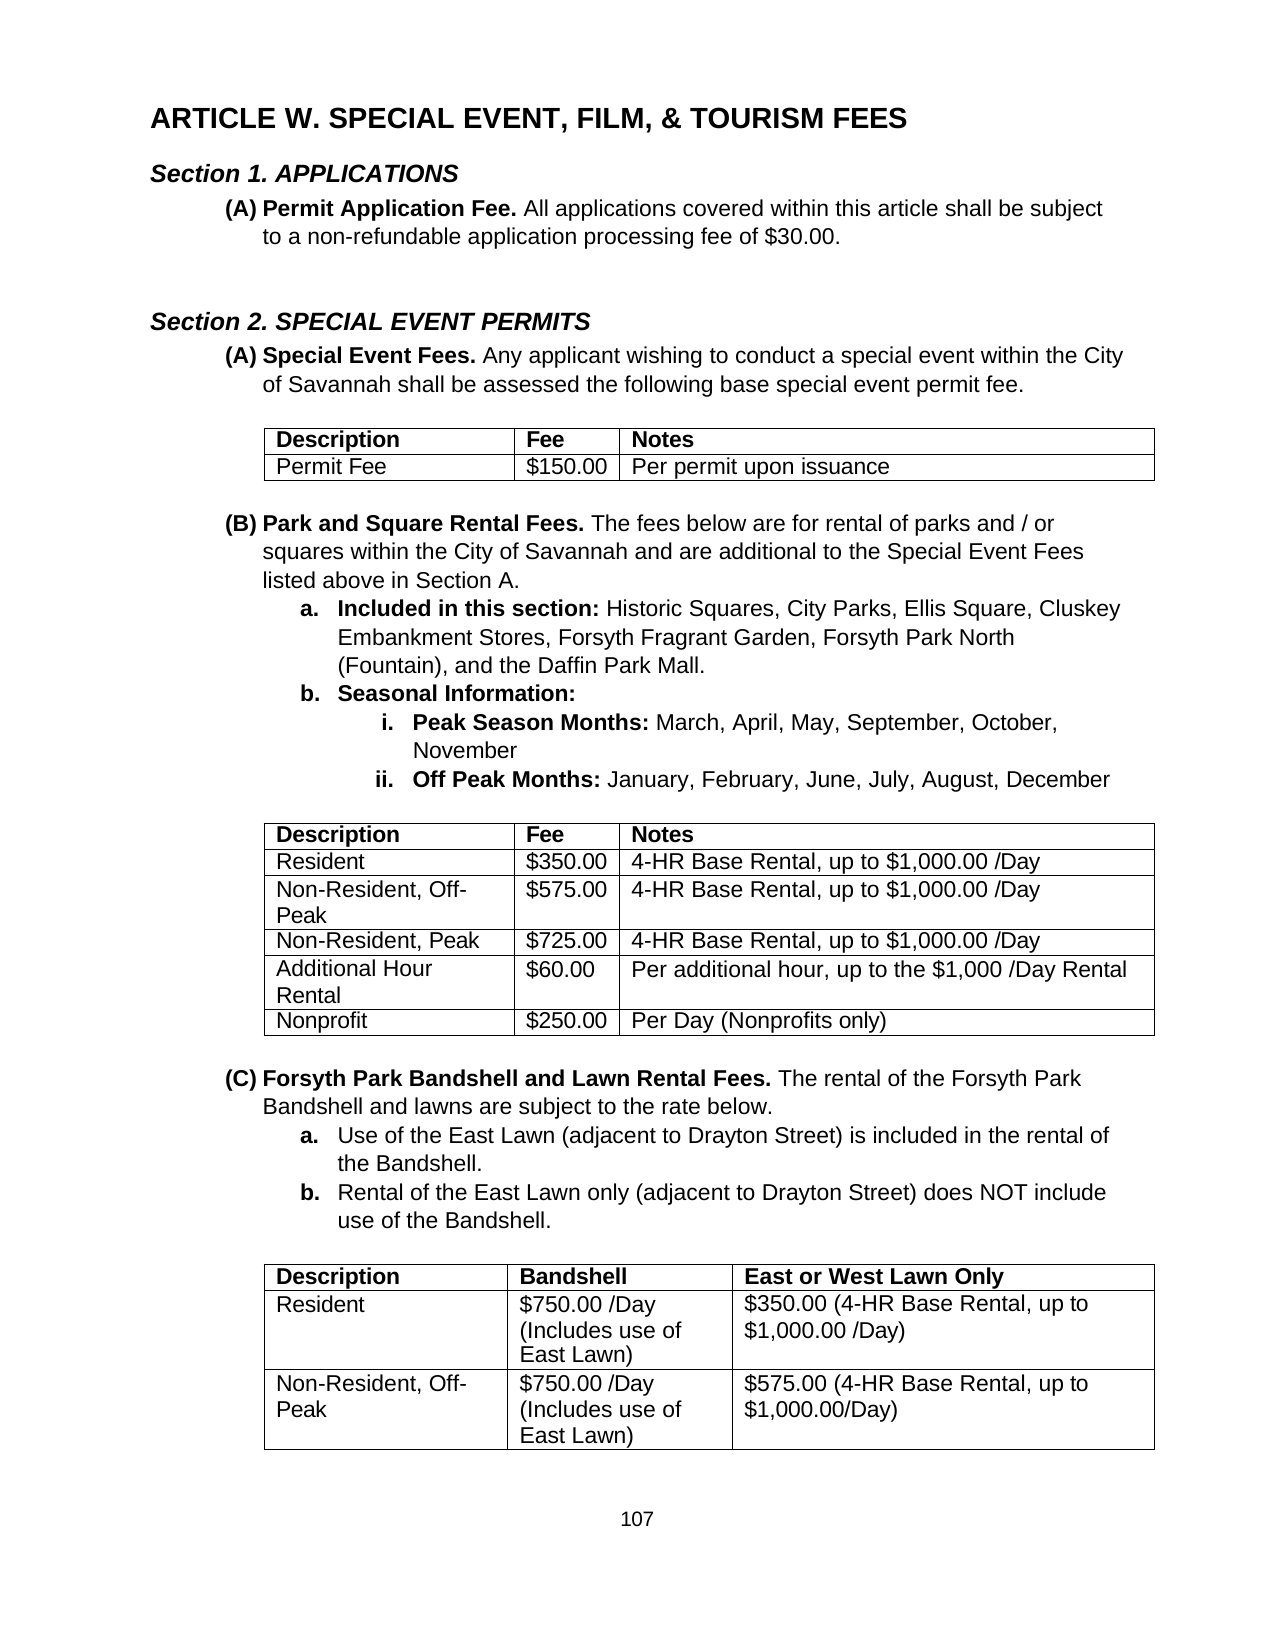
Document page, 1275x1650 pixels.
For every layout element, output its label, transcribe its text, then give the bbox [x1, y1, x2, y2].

list Seasonal Information: [300, 681, 1248, 707]
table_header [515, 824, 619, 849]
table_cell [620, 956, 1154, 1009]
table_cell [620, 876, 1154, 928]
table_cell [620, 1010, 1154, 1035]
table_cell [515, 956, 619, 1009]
list Off Peak Months: January, February, June, July, August, December [375, 766, 1248, 792]
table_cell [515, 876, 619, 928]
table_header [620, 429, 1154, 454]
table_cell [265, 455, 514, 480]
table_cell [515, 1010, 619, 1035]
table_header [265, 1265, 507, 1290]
list Permit Application Fee. All applications covered within this article shall be subject to a non-refundable application processing fee of $30.00. [225, 194, 1103, 249]
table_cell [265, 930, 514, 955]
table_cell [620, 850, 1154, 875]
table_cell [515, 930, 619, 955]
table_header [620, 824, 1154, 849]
subtitle ARTICLE W. SPECIAL EVENT, FILM, & TOURISM FEES [150, 101, 1248, 134]
text November [413, 737, 1248, 764]
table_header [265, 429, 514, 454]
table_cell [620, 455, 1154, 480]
subtitle Section 2. SPECIAL EVENT PERMITS [150, 307, 1248, 336]
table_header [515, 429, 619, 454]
subtitle Section 1. APPLICATIONS [150, 159, 1248, 188]
list Rental of the East Lawn only (adjacent to Drayton Street) does NOT include use of the Bandshell. [300, 1179, 1107, 1233]
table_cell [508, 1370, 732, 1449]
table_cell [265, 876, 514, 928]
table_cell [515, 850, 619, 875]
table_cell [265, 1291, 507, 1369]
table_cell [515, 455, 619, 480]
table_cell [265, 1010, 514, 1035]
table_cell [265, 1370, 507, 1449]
list Special Event Fees. Any applicant wishing to conduct a special event within the City of Savannah shall be assessed the following base special event permit fee. [225, 342, 1124, 397]
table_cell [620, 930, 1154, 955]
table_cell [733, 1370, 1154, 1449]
list Peak Season Months: March, April, May, September, October, [381, 709, 1248, 735]
list Park and Square Rental Fees. The fees below are for rental of parks and / or squares within the City of Savannah and are additional to the Special Event Fees listed above in Section A. [225, 510, 1085, 593]
list Forsyth Park Bandshell and Lawn Rental Fees. The rental of the Forsyth Park Bandshell and lawns are subject to the rate below. [225, 1065, 1082, 1120]
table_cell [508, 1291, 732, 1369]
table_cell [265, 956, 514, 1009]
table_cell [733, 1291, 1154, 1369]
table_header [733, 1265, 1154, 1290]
list Included in this section: Historic Squares, City Parks, Ellis Square, Cluskey Embankment Stores, Forsyth Fragrant Garden, Forsyth Park North (Fountain), and the Daffin Park Mall. [300, 595, 1121, 678]
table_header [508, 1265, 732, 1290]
list Use of the East Lawn (adjacent to Drayton Street) is included in the rental of the Bandshell. [300, 1122, 1109, 1177]
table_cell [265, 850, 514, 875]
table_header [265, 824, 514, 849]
